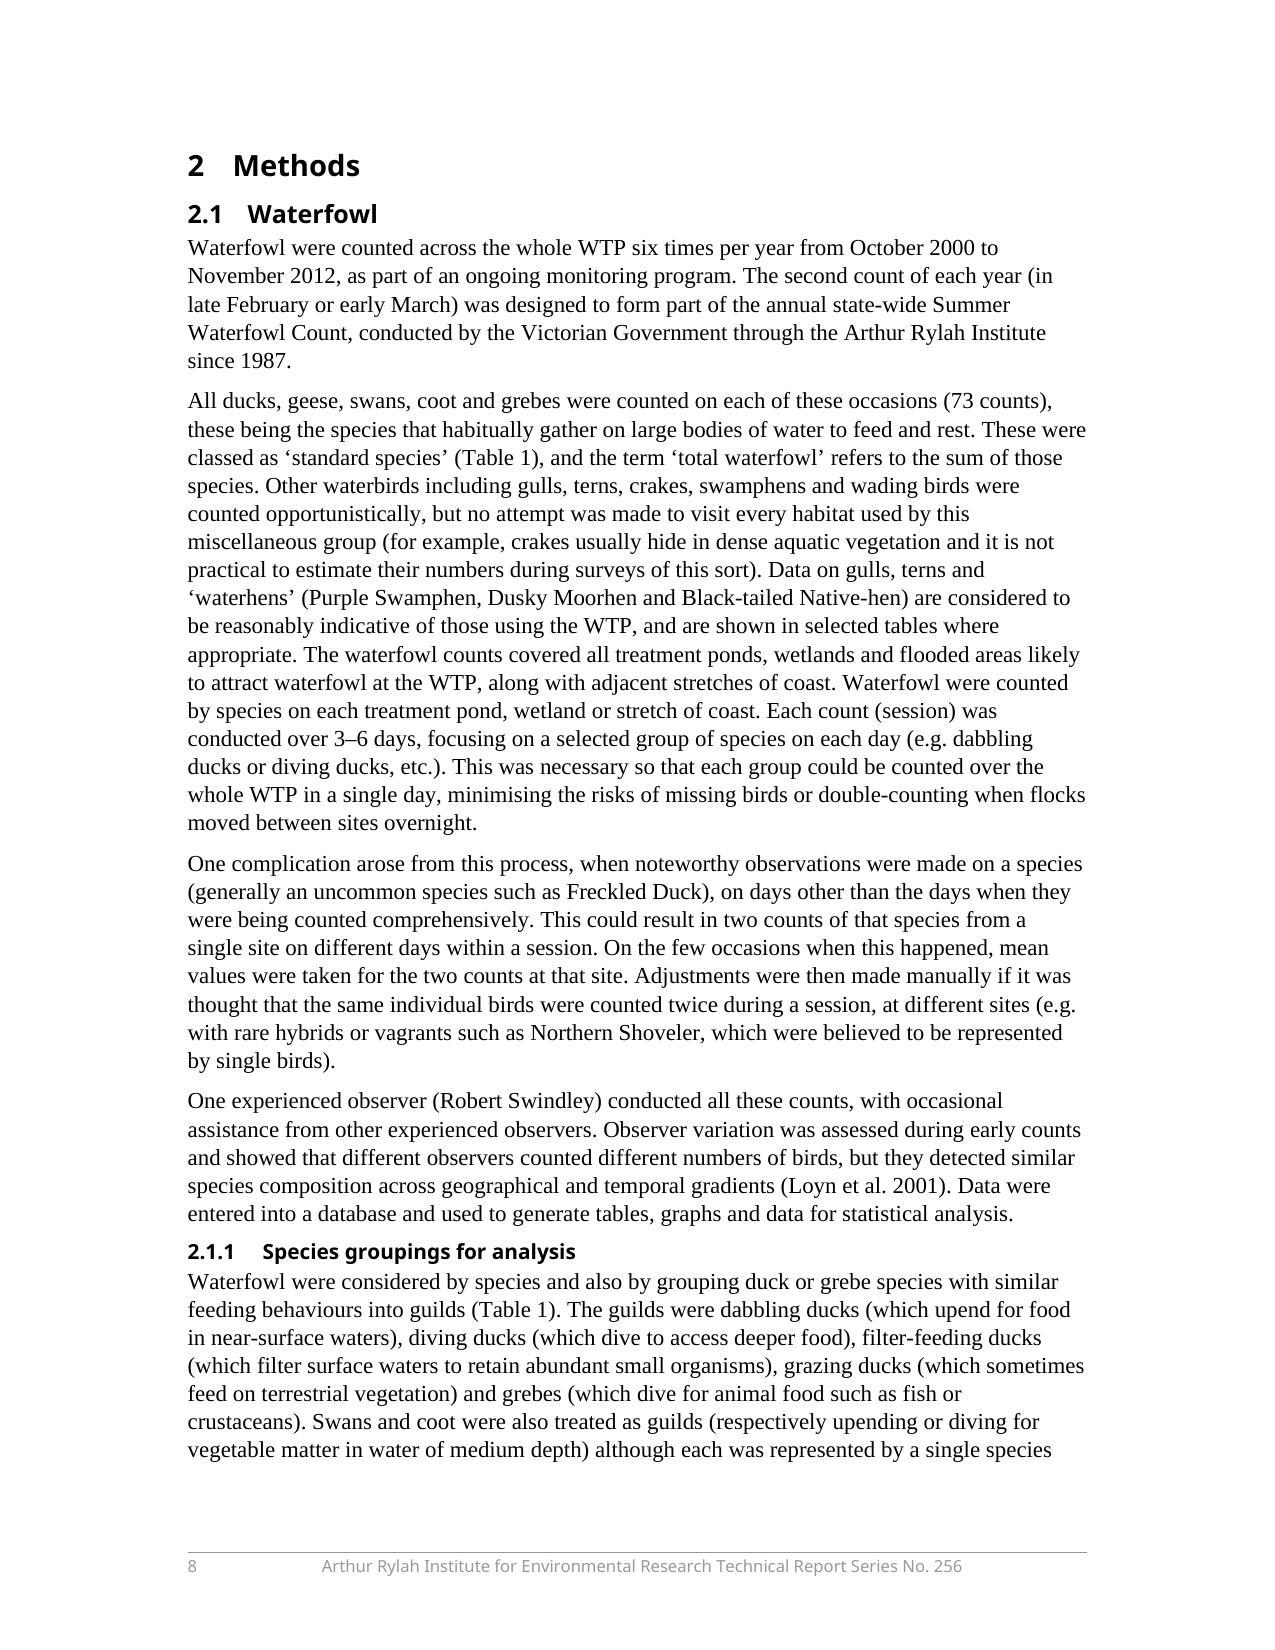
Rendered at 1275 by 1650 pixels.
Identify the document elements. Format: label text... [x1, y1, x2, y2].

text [187, 1267, 1087, 1463]
subtitle Waterfowl [187, 200, 1087, 229]
subtitle Methods [187, 150, 1087, 183]
text One complication arose from this process, when noteworthy observations were made on a species (generally an uncommon species such as Freckled Duck), on days other than the days when they were being counted comprehensively. This could result in two counts of that species from a single site on different days within a session. On the few occasions when this happened, mean values were taken for the two counts at that site. Adjustments were then made manually if it was thought that the same individual birds were counted twice during a session, at different sites (e.g. with rare hybrids or vagrants such as Northern Shoveler, which were believed to be represented by single birds). [187, 849, 1087, 1074]
text Waterfowl were counted across the whole WTP six times per year from October 2000 to November 2012, as part of an ongoing monitoring program. The second count of each year (in late February or early March) was designed to form part of the annual state-wide Summer Waterfowl Count, conducted by the Victorian Government through the Arthur Rylah Institute since 1987. [187, 233, 1087, 374]
text All ducks, geese, swans, coot and grebes were counted on each of these occasions (73 counts), these being the species that habitually gather on large bodies of water to feed and rest. These were classed as ‘standard species’ (Table 1), and the term ‘total waterfowl’ refers to the sum of those species. Other waterbirds including gulls, terns, crakes, swamphens and wading birds were counted opportunistically, but no attempt was made to visit every habitat used by this miscellaneous group (for example, crakes usually hide in dense aquatic vegetation and it is not practical to estimate their numbers during surveys of this sort). Data on gulls, terns and ‘waterhens’ (Purple Swamphen, Dusky Moorhen and Black-tailed Native-hen) are considered to be reasonably indicative of those using the WTP, and are shown in selected tables where appropriate. The waterfowl counts covered all treatment ponds, wetlands and flooded areas likely to attract waterfowl at the WTP, along with adjacent stretches of coast. Waterfowl were counted by species on each treatment pond, wetland or stretch of coast. Each count (session) was conducted over 3–6 days, focusing on a selected group of species on each day (e.g. dabbling ducks or diving ducks, etc.). This was necessary so that each group could be counted over the whole WTP in a single day, minimising the risks of missing birds or double-counting when flocks moved between sites overnight. [187, 386, 1087, 836]
subtitle Species groupings for analysis [187, 1239, 1087, 1264]
text One experienced observer (Robert Swindley) conducted all these counts, with occasional assistance from other experienced observers. Observer variation was assessed during early counts and showed that different observers counted different numbers of birds, but they detected similar species composition across geographical and temporal gradients (Loyn et al. 2001). Data were entered into a database and used to generate tables, graphs and data for statistical analysis. [187, 1086, 1087, 1227]
